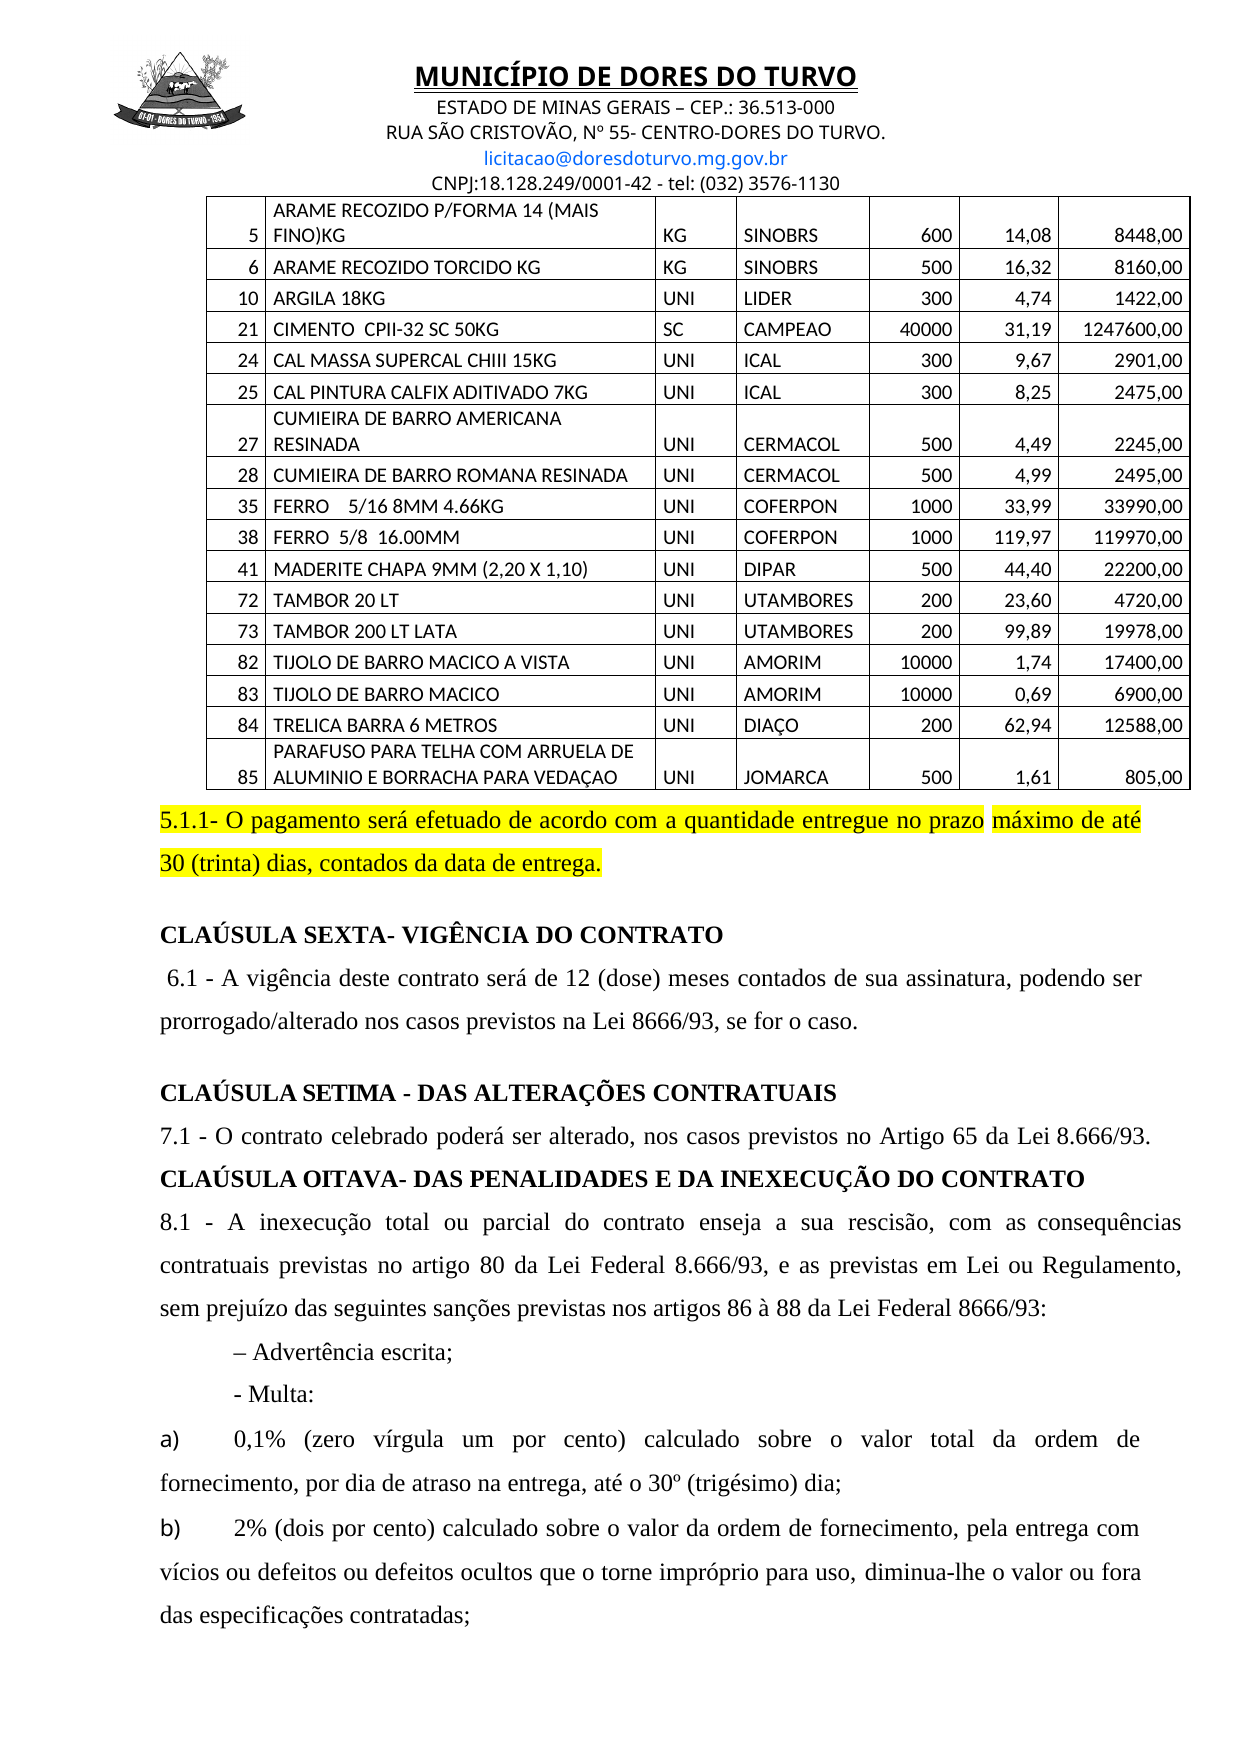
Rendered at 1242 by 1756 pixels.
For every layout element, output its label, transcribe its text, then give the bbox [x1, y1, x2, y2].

table_cell LIDER [737, 280, 869, 311]
table_cell 300 [870, 343, 959, 373]
table_cell 83 [207, 676, 265, 706]
table_cell 72 [207, 582, 265, 612]
table_cell 25 [207, 374, 265, 404]
table_cell 300 [870, 280, 959, 311]
list 5.1.1- O pagamento será efetuado de acordo com a quantidade entregue no prazo máximo de até 30 (trinta) dias, contados da data de entrega. [159, 805, 1141, 877]
table_cell ARAME RECOZIDO P/FORMA 14 (MAIS FINO)KG [266, 197, 655, 248]
table_cell 500 [870, 551, 959, 581]
list 2% (dois por cento) calculado sobre o valor da ordem de fornecimento, pela entrega com vícios ou defeitos ou defeitos ocultos que o torne impróprio para uso, diminua-lhe o valor ou fora das especificações contratadas; [159, 1512, 1141, 1629]
table_cell 200 [870, 582, 959, 612]
table_cell 24 [207, 343, 265, 373]
table_cell 4,49 [960, 405, 1058, 456]
table_cell UNI [656, 457, 736, 487]
table_cell UNI [656, 520, 736, 550]
table_cell 38 [207, 520, 265, 550]
table_cell 600 [870, 197, 959, 248]
table_cell 0,69 [960, 676, 1058, 706]
table_cell 40000 [870, 312, 959, 342]
table_cell SINOBRS [737, 197, 869, 248]
subtitle CLAÚSULA OITAVA- DAS PENALIDADES E DA INEXECUÇÃO DO CONTRATO [159, 1164, 1183, 1193]
table_cell 82 [207, 645, 265, 675]
table_cell KG [656, 249, 736, 279]
table_cell KG [656, 197, 736, 248]
table_cell TAMBOR 200 LT LATA [266, 614, 655, 644]
table_cell TAMBOR 20 LT [266, 582, 655, 612]
table_cell 62,94 [960, 707, 1058, 737]
table_cell UNI [656, 374, 736, 404]
table_cell SC [656, 312, 736, 342]
table_cell 200 [870, 707, 959, 737]
table_cell UNI [656, 551, 736, 581]
table_cell 300 [870, 374, 959, 404]
table_cell UNI [656, 614, 736, 644]
table_cell UNI [656, 582, 736, 612]
table_cell UNI [656, 707, 736, 737]
table_cell CERMACOL [737, 457, 869, 487]
table_cell 2245,00 [1059, 405, 1189, 456]
table_cell UNI [656, 739, 736, 789]
table_cell 73 [207, 614, 265, 644]
table_cell CERMACOL [737, 405, 869, 456]
list - Multa: [233, 1379, 1183, 1408]
table_cell UNI [656, 405, 736, 456]
table_cell TIJOLO DE BARRO MACICO [266, 676, 655, 706]
table_cell 8160,00 [1059, 249, 1189, 279]
table_cell 500 [870, 739, 959, 789]
table_cell 31,19 [960, 312, 1058, 342]
table_cell 14,08 [960, 197, 1058, 248]
table_cell 28 [207, 457, 265, 487]
table_cell UNI [656, 645, 736, 675]
table_cell CIMENTO CPII-32 SC 50KG [266, 312, 655, 342]
table_cell 500 [870, 405, 959, 456]
table_cell 500 [870, 457, 959, 487]
table_cell CAL PINTURA CALFIX ADITIVADO 7KG [266, 374, 655, 404]
table_cell 41 [207, 551, 265, 581]
list – Advertência escrita; [233, 1337, 1183, 1365]
table_cell UTAMBORES [737, 614, 869, 644]
table_cell 1000 [870, 489, 959, 519]
table_cell UNI [656, 676, 736, 706]
table_cell 21 [207, 312, 265, 342]
table_cell CAL MASSA SUPERCAL CHIII 15KG [266, 343, 655, 373]
table_cell TIJOLO DE BARRO MACICO A VISTA [266, 645, 655, 675]
table_cell 33,99 [960, 489, 1058, 519]
table_cell COFERPON [737, 520, 869, 550]
subtitle CLAÚSULA SETIMA - DAS ALTERAÇÕES CONTRATUAIS [159, 1078, 1183, 1107]
table_cell 2495,00 [1059, 457, 1189, 487]
table_cell 99,89 [960, 614, 1058, 644]
table_cell 4720,00 [1059, 582, 1189, 612]
table_cell 22200,00 [1059, 551, 1189, 581]
table_cell CUMIEIRA DE BARRO AMERICANA RESINADA [266, 405, 655, 456]
table_cell TRELICA BARRA 6 METROS [266, 707, 655, 737]
table_cell 16,32 [960, 249, 1058, 279]
table_cell UTAMBORES [737, 582, 869, 612]
table_cell DIAÇO [737, 707, 869, 737]
table_cell 1422,00 [1059, 280, 1189, 311]
table_cell 33990,00 [1059, 489, 1189, 519]
table_cell 27 [207, 405, 265, 456]
table_cell 4,99 [960, 457, 1058, 487]
table_cell 10000 [870, 676, 959, 706]
table_cell 35 [207, 489, 265, 519]
table_cell ICAL [737, 374, 869, 404]
table_cell 119970,00 [1059, 520, 1189, 550]
table_cell 200 [870, 614, 959, 644]
table_cell 85 [207, 739, 265, 789]
table_cell COFERPON [737, 489, 869, 519]
table_cell 9,67 [960, 343, 1058, 373]
subtitle CLAÚSULA SEXTA- VIGÊNCIA DO CONTRATO [159, 920, 1183, 948]
table_cell 44,40 [960, 551, 1058, 581]
table_cell 2901,00 [1059, 343, 1189, 373]
text 8.1 - A inexecução total ou parcial do contrato enseja a sua rescisão, com as consequências contratuais previstas no artigo 80 da Lei Federal 8.666/93, e as previstas em Lei ou Regulamento, sem prejuízo das seguintes sanções previstas nos artigos 86 à 88 da Lei Federal 8666/93: [159, 1207, 1183, 1322]
table_cell 4,74 [960, 280, 1058, 311]
table_cell FERRO 5/8 16.00MM [266, 520, 655, 550]
table_cell UNI [656, 280, 736, 311]
table_cell 5 [207, 197, 265, 248]
table_cell CUMIEIRA DE BARRO ROMANA RESINADA [266, 457, 655, 487]
table_cell DIPAR [737, 551, 869, 581]
table_cell 500 [870, 249, 959, 279]
table_cell FERRO 5/16 8MM 4.66KG [266, 489, 655, 519]
table_cell PARAFUSO PARA TELHA COM ARRUELA DE ALUMINIO E BORRACHA PARA VEDAÇAO [266, 739, 655, 789]
table_cell 119,97 [960, 520, 1058, 550]
table_cell 10 [207, 280, 265, 311]
table_cell JOMARCA [737, 739, 869, 789]
table_cell AMORIM [737, 676, 869, 706]
table_cell 1,74 [960, 645, 1058, 675]
table_cell 805,00 [1059, 739, 1189, 789]
table_cell 1000 [870, 520, 959, 550]
table_cell 2475,00 [1059, 374, 1189, 404]
table_cell ARGILA 18KG [266, 280, 655, 311]
table_cell 1247600,00 [1059, 312, 1189, 342]
table_cell SINOBRS [737, 249, 869, 279]
table_cell AMORIM [737, 645, 869, 675]
table_cell 23,60 [960, 582, 1058, 612]
text 6.1 - A vigência deste contrato será de 12 (dose) meses contados de sua assinatura, podendo ser prorrogado/alterado nos casos previstos na Lei 8666/93, se for o caso. [159, 963, 1142, 1035]
table_cell 17400,00 [1059, 645, 1189, 675]
table_cell ARAME RECOZIDO TORCIDO KG [266, 249, 655, 279]
picture [109, 35, 250, 145]
table_cell 10000 [870, 645, 959, 675]
table_cell UNI [656, 489, 736, 519]
table_cell 84 [207, 707, 265, 737]
table_cell UNI [656, 343, 736, 373]
table_cell ICAL [737, 343, 869, 373]
table_cell 1,61 [960, 739, 1058, 789]
table_cell 6900,00 [1059, 676, 1189, 706]
text 7.1 - O contrato celebrado poderá ser alterado, nos casos previstos no Artigo 65 da Lei 8.666/93. [159, 1121, 1183, 1150]
table_cell 12588,00 [1059, 707, 1189, 737]
table_cell 19978,00 [1059, 614, 1189, 644]
table_cell MADERITE CHAPA 9MM (2,20 X 1,10) [266, 551, 655, 581]
table_cell 6 [207, 249, 265, 279]
list 0,1% (zero vírgula um por cento) calculado sobre o valor total da ordem de fornecimento, por dia de atraso na entrega, até o 30º (trigésimo) dia; [159, 1423, 1140, 1497]
table_cell 8,25 [960, 374, 1058, 404]
table_cell CAMPEAO [737, 312, 869, 342]
table_cell 8448,00 [1059, 197, 1189, 248]
